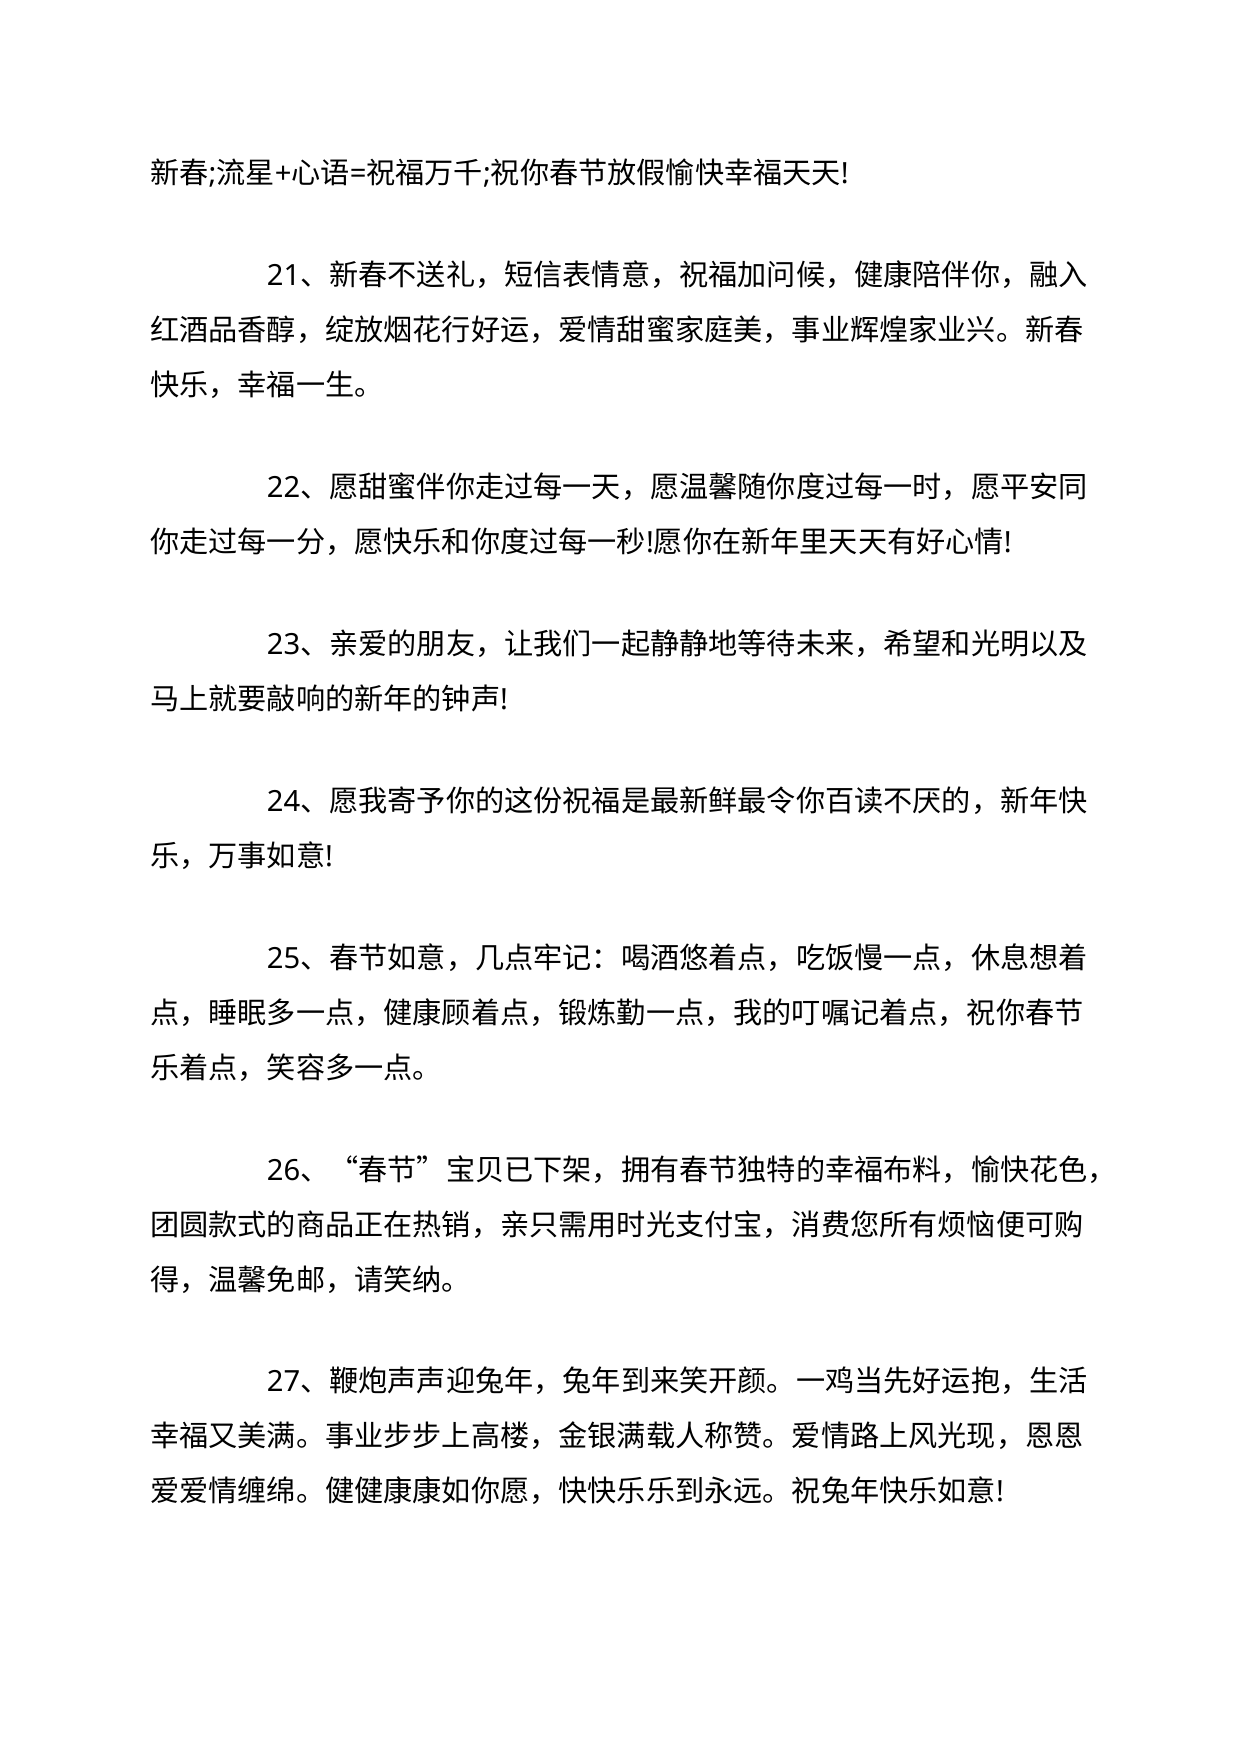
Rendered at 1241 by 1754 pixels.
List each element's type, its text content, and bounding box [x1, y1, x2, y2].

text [150, 150, 1090, 192]
text 21、新春不送礼，短信表情意，祝福加问候，健康陪伴你，融入红酒品香醇，绽放烟花行好运，爱情甜蜜家庭美，事业辉煌家业兴。新春快乐，幸福一生。 [150, 252, 1090, 404]
text 27、鞭炮声声迎兔年，兔年到来笑开颜。一鸡当先好运抱，生活幸福又美满。事业步步上高楼，金银满载人称赞。爱情路上风光现，恩恩爱爱情缠绵。健健康康如你愿，快快乐乐到永远。祝兔年快乐如意! [150, 1358, 1090, 1510]
text 24、愿我寄予你的这份祝福是最新鲜最令你百读不厌的，新年快乐，万事如意! [150, 778, 1090, 875]
text 22、愿甜蜜伴你走过每一天，愿温馨随你度过每一时，愿平安同你走过每一分，愿快乐和你度过每一秒!愿你在新年里天天有好心情! [150, 464, 1090, 561]
text 25、春节如意，几点牢记：喝酒悠着点，吃饭慢一点，休息想着点，睡眠多一点，健康顾着点，锻炼勤一点，我的叮嘱记着点，祝你春节乐着点，笑容多一点。 [150, 934, 1090, 1087]
text 23、亲爱的朋友，让我们一起静静地等待未来，希望和光明以及马上就要敲响的新年的钟声! [150, 621, 1090, 718]
text 26、“春节”宝贝已下架，拥有春节独特的幸福布料，愉快花色，团圆款式的商品正在热销，亲只需用时光支付宝，消费您所有烦恼便可购得，温馨免邮，请笑纳。 [150, 1146, 1090, 1298]
